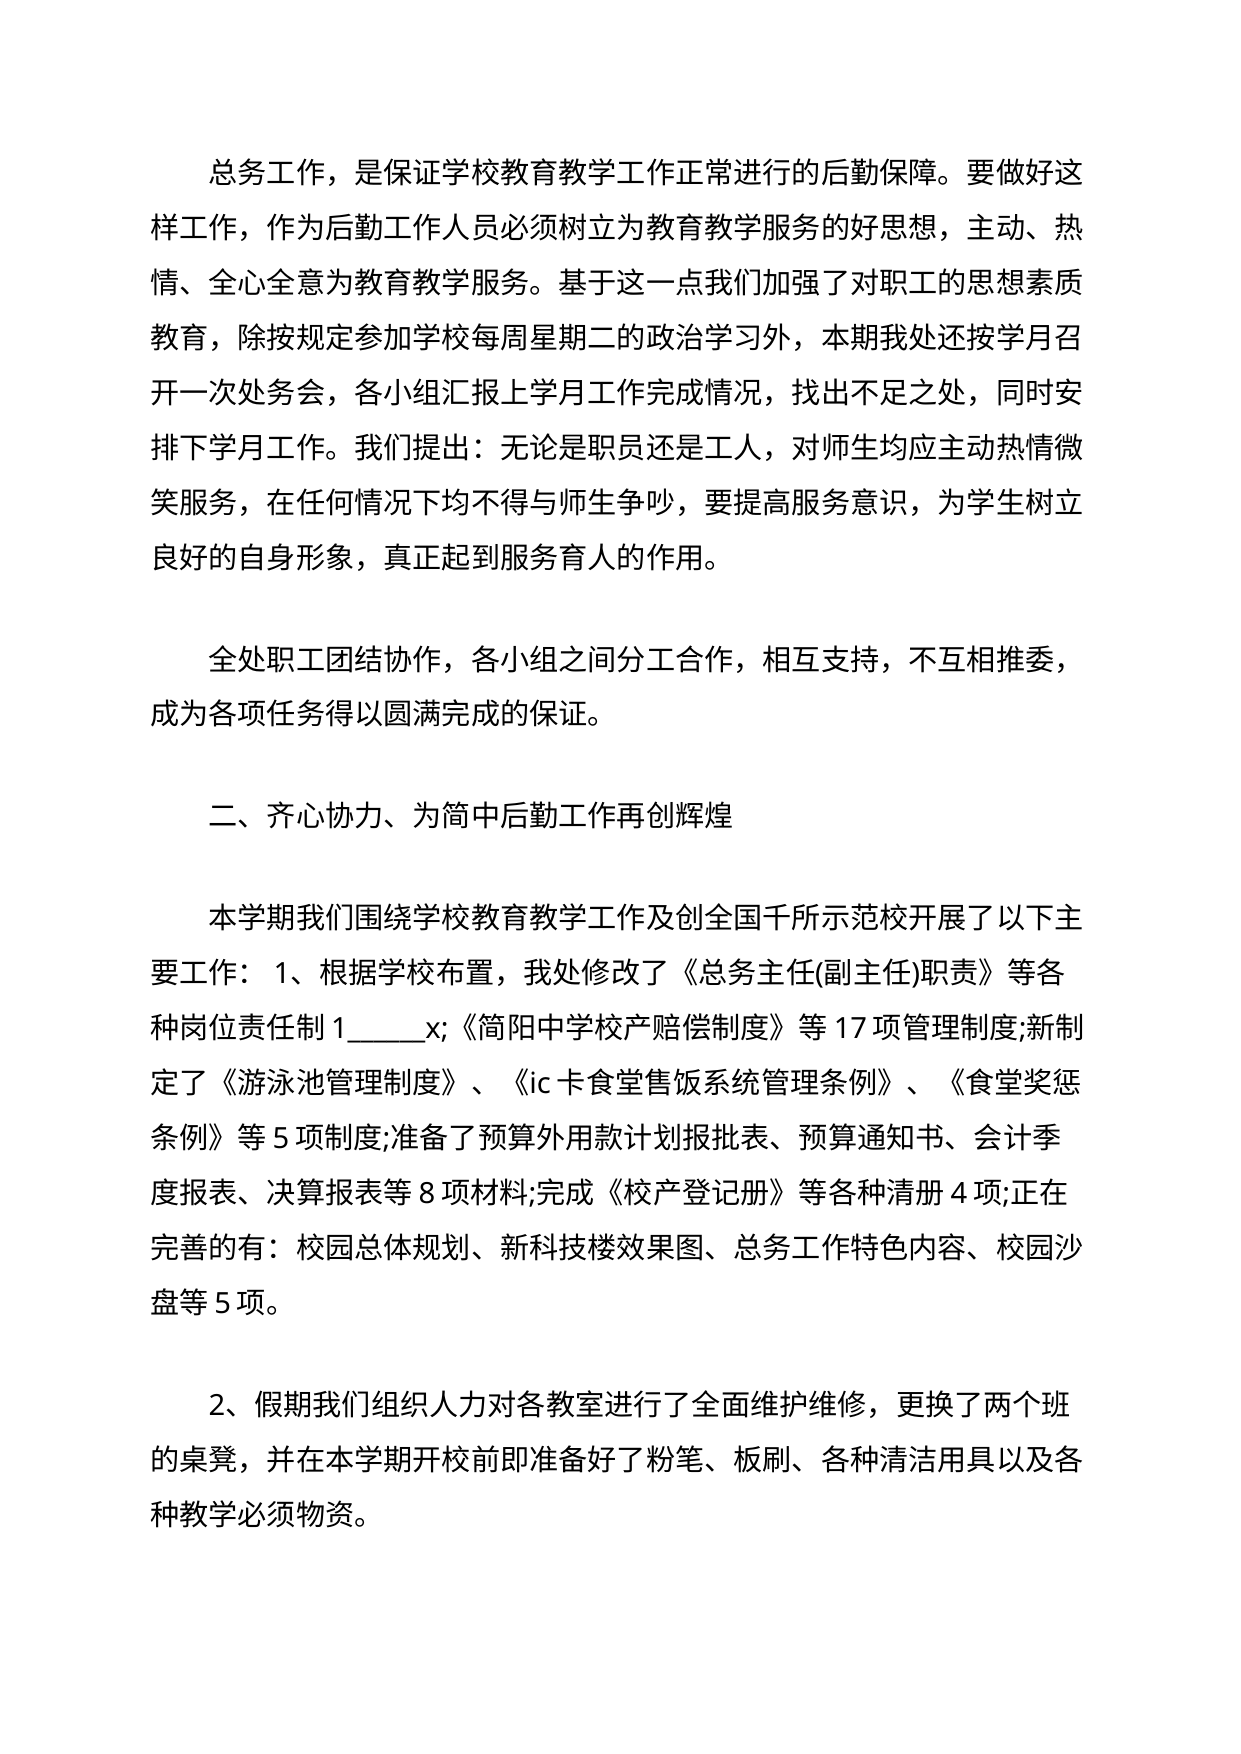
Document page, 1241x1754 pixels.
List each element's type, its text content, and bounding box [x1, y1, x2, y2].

text 2、假期我们组织人力对各教室进行了全面维护维修，更换了两个班的桌凳，并在本学期开校前即准备好了粉笔、板刷、各种清洁用具以及各种教学必须物资。 [150, 1381, 1090, 1533]
text 二、齐心协力、为简中后勤工作再创辉煌 [150, 793, 1090, 835]
text 本学期我们围绕学校教育教学工作及创全国千所示范校开展了以下主要工作： 1、根据学校布置，我处修改了《总务主任(副主任)职责》等各种岗位责任制1______x;《简阳中学校产赔偿制度》等17项管理制度;新制定了《游泳池管理制度》、《ic卡食堂售饭系统管理条例》、《食堂奖惩条例》等5项制度;准备了预算外用款计划报批表、预算通知书、会计季度报表、决算报表等8项材料;完成《校产登记册》等各种清册4项;正在完善的有：校园总体规划、新科技楼效果图、总务工作特色内容、校园沙盘等5项。 [150, 894, 1090, 1322]
text 全处职工团结协作，各小组之间分工合作，相互支持，不互相推委，成为各项任务得以圆满完成的保证。 [150, 636, 1090, 733]
text 总务工作，是保证学校教育教学工作正常进行的后勤保障。要做好这样工作，作为后勤工作人员必须树立为教育教学服务的好思想，主动、热情、全心全意为教育教学服务。基于这一点我们加强了对职工的思想素质教育，除按规定参加学校每周星期二的政治学习外，本期我处还按学月召开一次处务会，各小组汇报上学月工作完成情况，找出不足之处，同时安排下学月工作。我们提出：无论是职员还是工人，对师生均应主动热情微笑服务，在任何情况下均不得与师生争吵，要提高服务意识，为学生树立良好的自身形象，真正起到服务育人的作用。 [150, 150, 1090, 577]
